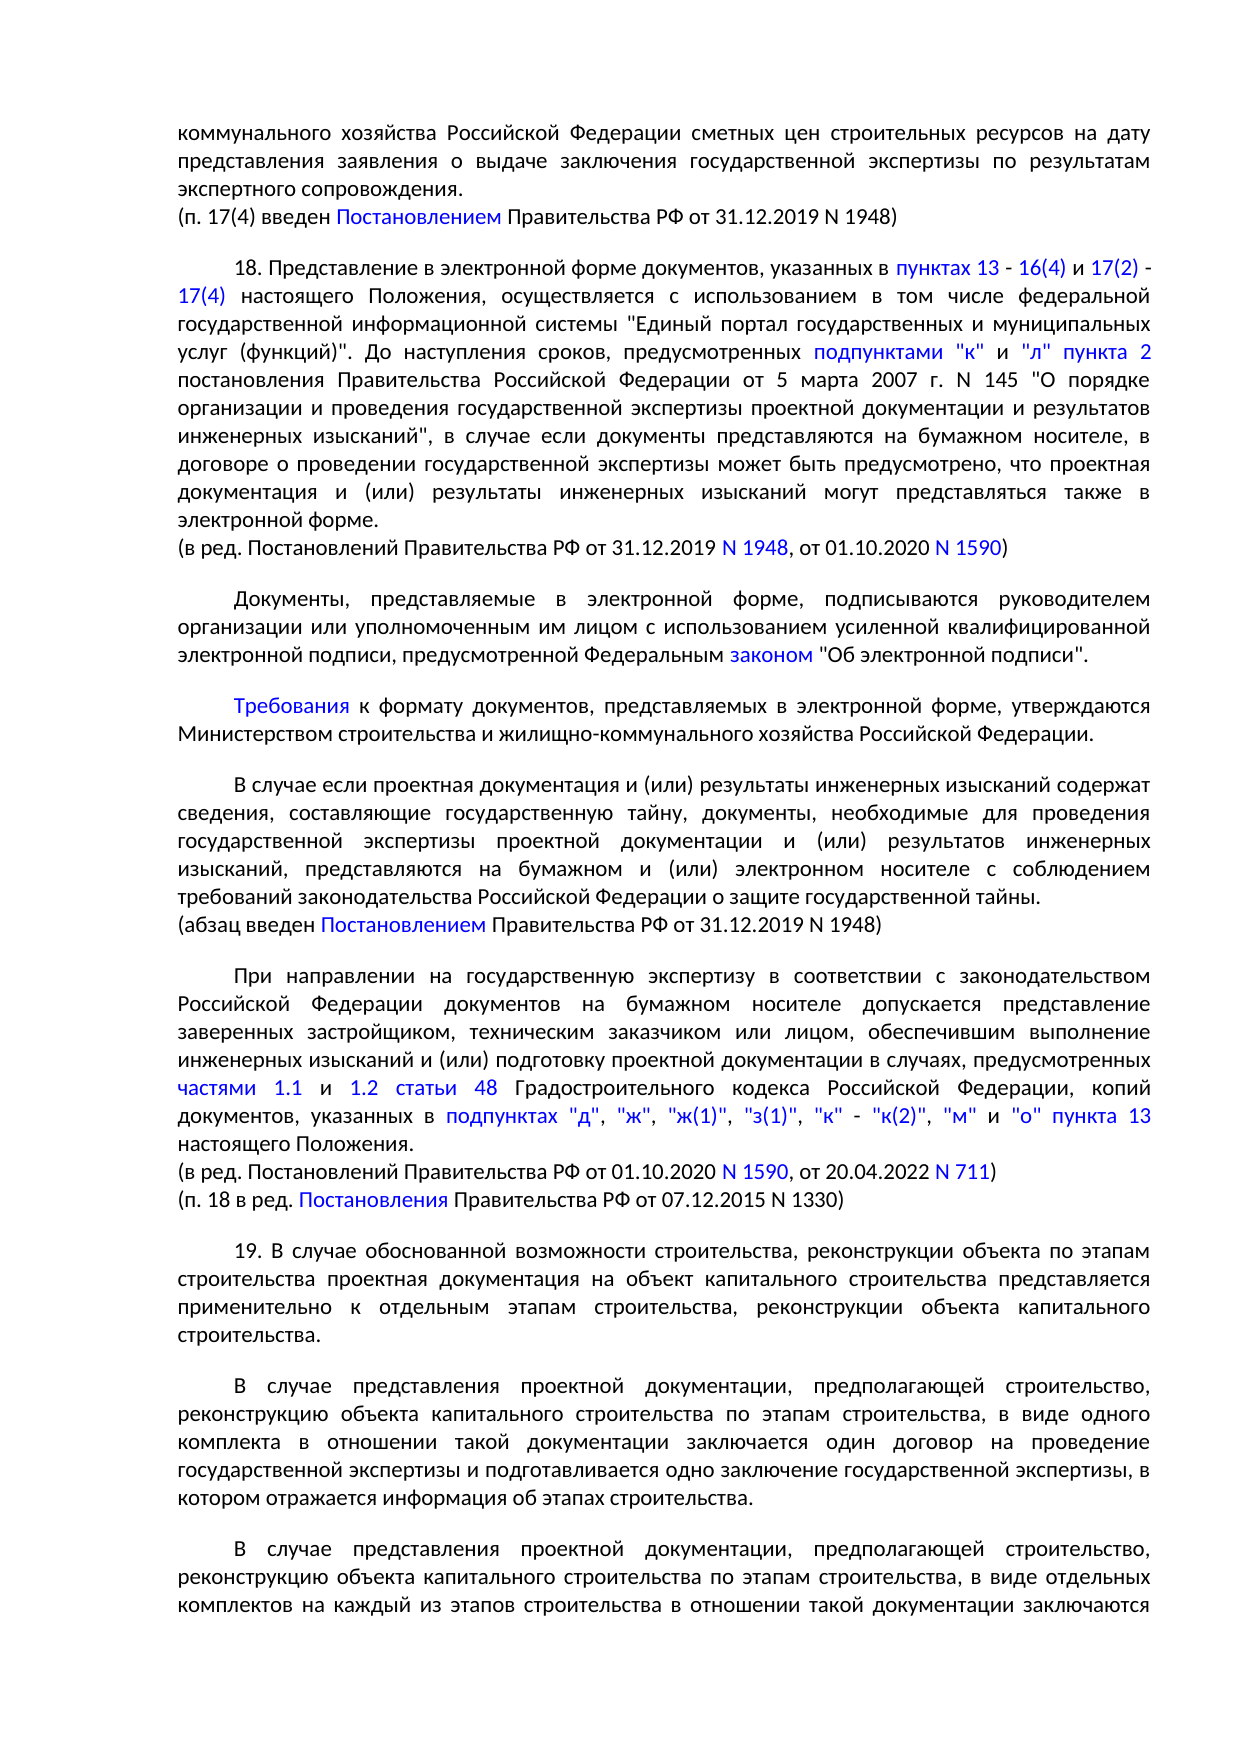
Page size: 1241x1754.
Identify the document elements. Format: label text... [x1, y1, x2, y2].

text (п. 18 в ред. Постановления Правительства РФ от 07.12.2015 N 1330) [177, 1185, 1152, 1213]
text (абзац введен Постановлением Правительства РФ от 31.12.2019 N 1948) [177, 910, 1152, 938]
text В случае если проектная документация и (или) результаты инженерных изысканий содержат сведения, составляющие государственную тайну, документы, необходимые для проведения государственной экспертизы проектной документации и (или) результатов инженерных изысканий, представляются на бумажном и (или) электронном носителе с соблюдением требований законодательства Российской Федерации о защите государственной тайны. [177, 770, 1152, 910]
text Требования к формату документов, представляемых в электронной форме, утверждаются Министерством строительства и жилищно-коммунального хозяйства Российской Федерации. [177, 691, 1152, 747]
text (в ред. Постановлений Правительства РФ от 31.12.2019 N 1948, от 01.10.2020 N 1590) [177, 533, 1152, 561]
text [177, 118, 1152, 202]
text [177, 1534, 1152, 1618]
text При направлении на государственную экспертизу в соответствии с законодательством Российской Федерации документов на бумажном носителе допускается представление заверенных застройщиком, техническим заказчиком или лицом, обеспечившим выполнение инженерных изысканий и (или) подготовку проектной документации в случаях, предусмотренных частями 1.1 и 1.2 статьи 48 Градостроительного кодекса Российской Федерации, копий документов, указанных в подпунктах "д", "ж", "ж(1)", "з(1)", "к" - "к(2)", "м" и "о" пункта 13 настоящего Положения. [177, 961, 1152, 1157]
text В случае представления проектной документации, предполагающей строительство, реконструкцию объекта капитального строительства по этапам строительства, в виде одного комплекта в отношении такой документации заключается один договор на проведение государственной экспертизы и подготавливается одно заключение государственной экспертизы, в котором отражается информация об этапах строительства. [177, 1371, 1152, 1511]
text (в ред. Постановлений Правительства РФ от 01.10.2020 N 1590, от 20.04.2022 N 711) [177, 1157, 1152, 1185]
text 19. В случае обоснованной возможности строительства, реконструкции объекта по этапам строительства проектная документация на объект капитального строительства представляется применительно к отдельным этапам строительства, реконструкции объекта капитального строительства. [177, 1236, 1152, 1348]
text (п. 17(4) введен Постановлением Правительства РФ от 31.12.2019 N 1948) [177, 202, 1152, 230]
text Документы, представляемые в электронной форме, подписываются руководителем организации или уполномоченным им лицом с использованием усиленной квалифицированной электронной подписи, предусмотренной Федеральным законом "Об электронной подписи". [177, 584, 1152, 668]
text 18. Представление в электронной форме документов, указанных в пунктах 13 - 16(4) и 17(2) - 17(4) настоящего Положения, осуществляется с использованием в том числе федеральной государственной информационной системы "Единый портал государственных и муниципальных услуг (функций)". До наступления сроков, предусмотренных подпунктами "к" и "л" пункта 2 постановления Правительства Российской Федерации от 5 марта 2007 г. N 145 "О порядке организации и проведения государственной экспертизы проектной документации и результатов инженерных изысканий", в случае если документы представляются на бумажном носителе, в договоре о проведении государственной экспертизы может быть предусмотрено, что проектная документация и (или) результаты инженерных изысканий могут представляться также в электронной форме. [177, 253, 1152, 533]
